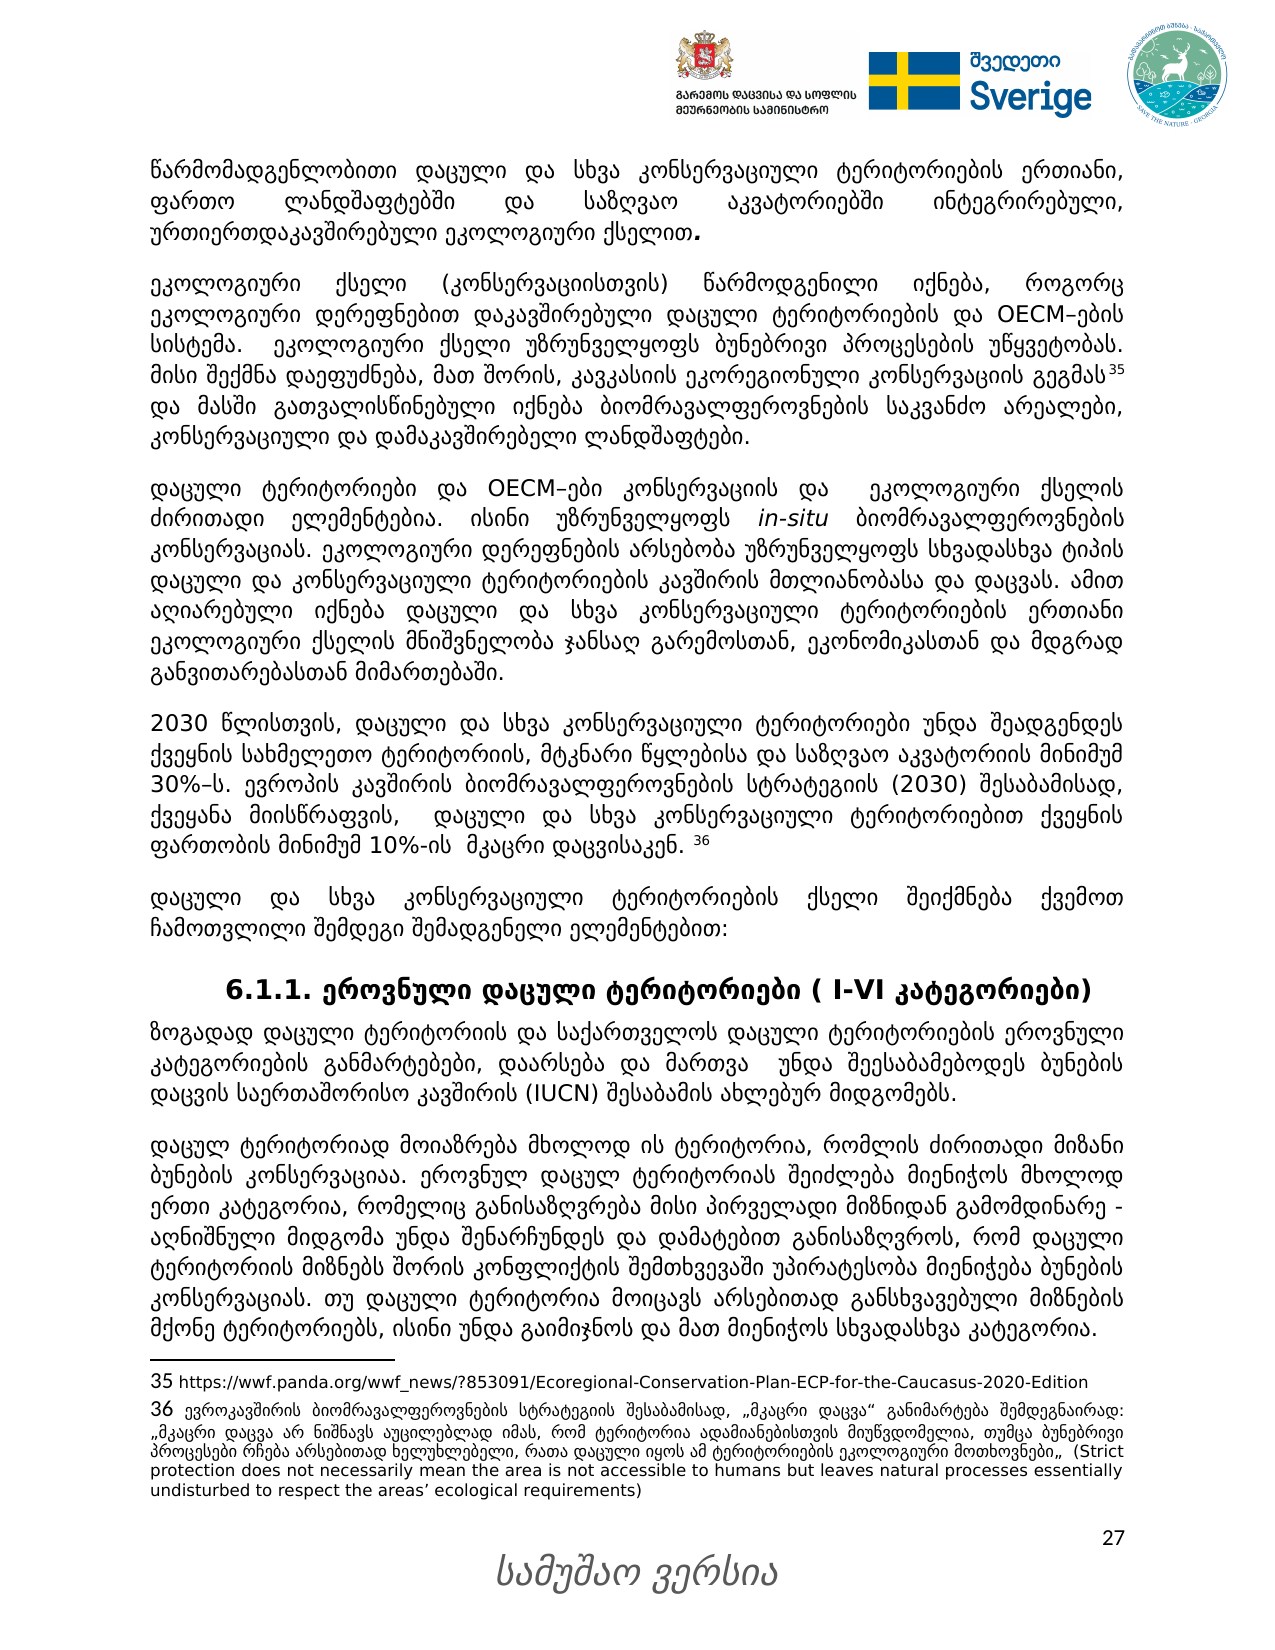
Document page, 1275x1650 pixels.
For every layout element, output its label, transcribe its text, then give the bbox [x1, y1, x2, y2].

text 2030 წლისთვის, დაცული და სხვა კონსერვაციული ტერიტორიები უნდა შეადგენდეს ქვეყნის სახმელეთო ტერიტორიის, მტკნარი წყლებისა და საზღვაო აკვატორიის მინიმუმ 30%–ს. ევროპის კავშირის ბიომრავალფეროვნების სტრატეგიის (2030) შესაბამისად, ქვეყანა მიისწრაფვის, დაცული და სხვა კონსერვაციული ტერიტორიებით ქვეყნის ფართობის მინიმუმ 10%-ის მკაცრი დაცვისაკენ. [150, 710, 1125, 859]
picture [669, 30, 860, 120]
text ეკოლოგიური ქსელი (კონსერვაციისთვის) წარმოდგენილი იქნება, როგორც ეკოლოგიური დერეფნებით დაკავშირებული დაცული ტერიტორიების და OECM–ების სისტემა. ეკოლოგიური ქსელი უზრუნველყოფს ბუნებრივი პროცესების უწყვეტობას. მისი შექმნა დაეფუძნება, მათ შორის, კავკასიის ეკორეგიონული კონსერვაციის გეგმას და მასში გათვალისწინებული იქნება ბიომრავალფეროვნების საკვანძო არეალები, კონსერვაციული და დამაკავშირებელი ლანდშაფტები. [150, 270, 1125, 450]
text დაცული ტერიტორიები და OECM–ები კონსერვაციის და ეკოლოგიური ქსელის ძირითადი ელემენტებია. ისინი უზრუნველყოფს in-situ ბიომრავალფეროვნების კონსერვაციას. ეკოლოგიური დერეფნების არსებობა უზრუნველყოფს სხვადასხვა ტიპის დაცული და კონსერვაციული ტერიტორიების კავშირის მთლიანობასა და დაცვას. ამით აღიარებული იქნება დაცული და სხვა კონსერვაციული ტერიტორიების ერთიანი ეკოლოგიური ქსელის მნიშვნელობა ჯანსაღ გარემოსთან, ეკონომიკასთან და მდგრად განვითარებასთან მიმართებაში. [150, 475, 1125, 685]
text დაცული და სხვა კონსერვაციული ტერიტორიების ქსელი შეიქმნება ქვემოთ ჩამოთვლილი შემდეგი შემადგენელი ელემენტებით: [150, 884, 1125, 941]
text დაცულ ტერიტორიად მოიაზრება მხოლოდ ის ტერიტორია, რომლის ძირითადი მიზანი ბუნების კონსერვაციაა. ეროვნულ დაცულ ტერიტორიას შეიძლება მიენიჭოს მხოლოდ ერთი კატეგორია, რომელიც განისაზღვრება მისი პირველადი მიზნიდან გამომდინარე - აღნიშნული მიდგომა უნდა შენარჩუნდეს და დამატებით განისაზღვროს, რომ დაცული ტერიტორიის მიზნებს შორის კონფლიქტის შემთხვევაში უპირატესობა მიენიჭება ბუნების კონსერვაციას. თუ დაცული ტერიტორია მოიცავს არსებითად განსხვავებული მიზნების მქონე ტერიტორიებს, ისინი უნდა გაიმიჯნოს და მათ მიენიჭოს სხვადასხვა კატეგორია. [150, 1132, 1125, 1342]
picture [868, 52, 1092, 118]
text ზოგადად დაცული ტერიტორიის და საქართველოს დაცული ტერიტორიების ეროვნული კატეგორიების განმარტებები, დაარსება და მართვა უნდა შეესაბამებოდეს ბუნების დაცვის საერთაშორისო კავშირის (IUCN) შესაბამის ახლებურ მიდგომებს. [150, 1019, 1125, 1107]
picture [1116, 14, 1235, 136]
subtitle 6.1.1. ეროვნული დაცული ტერიტორიები ( I-VI კატეგორიები) [150, 974, 1125, 1006]
